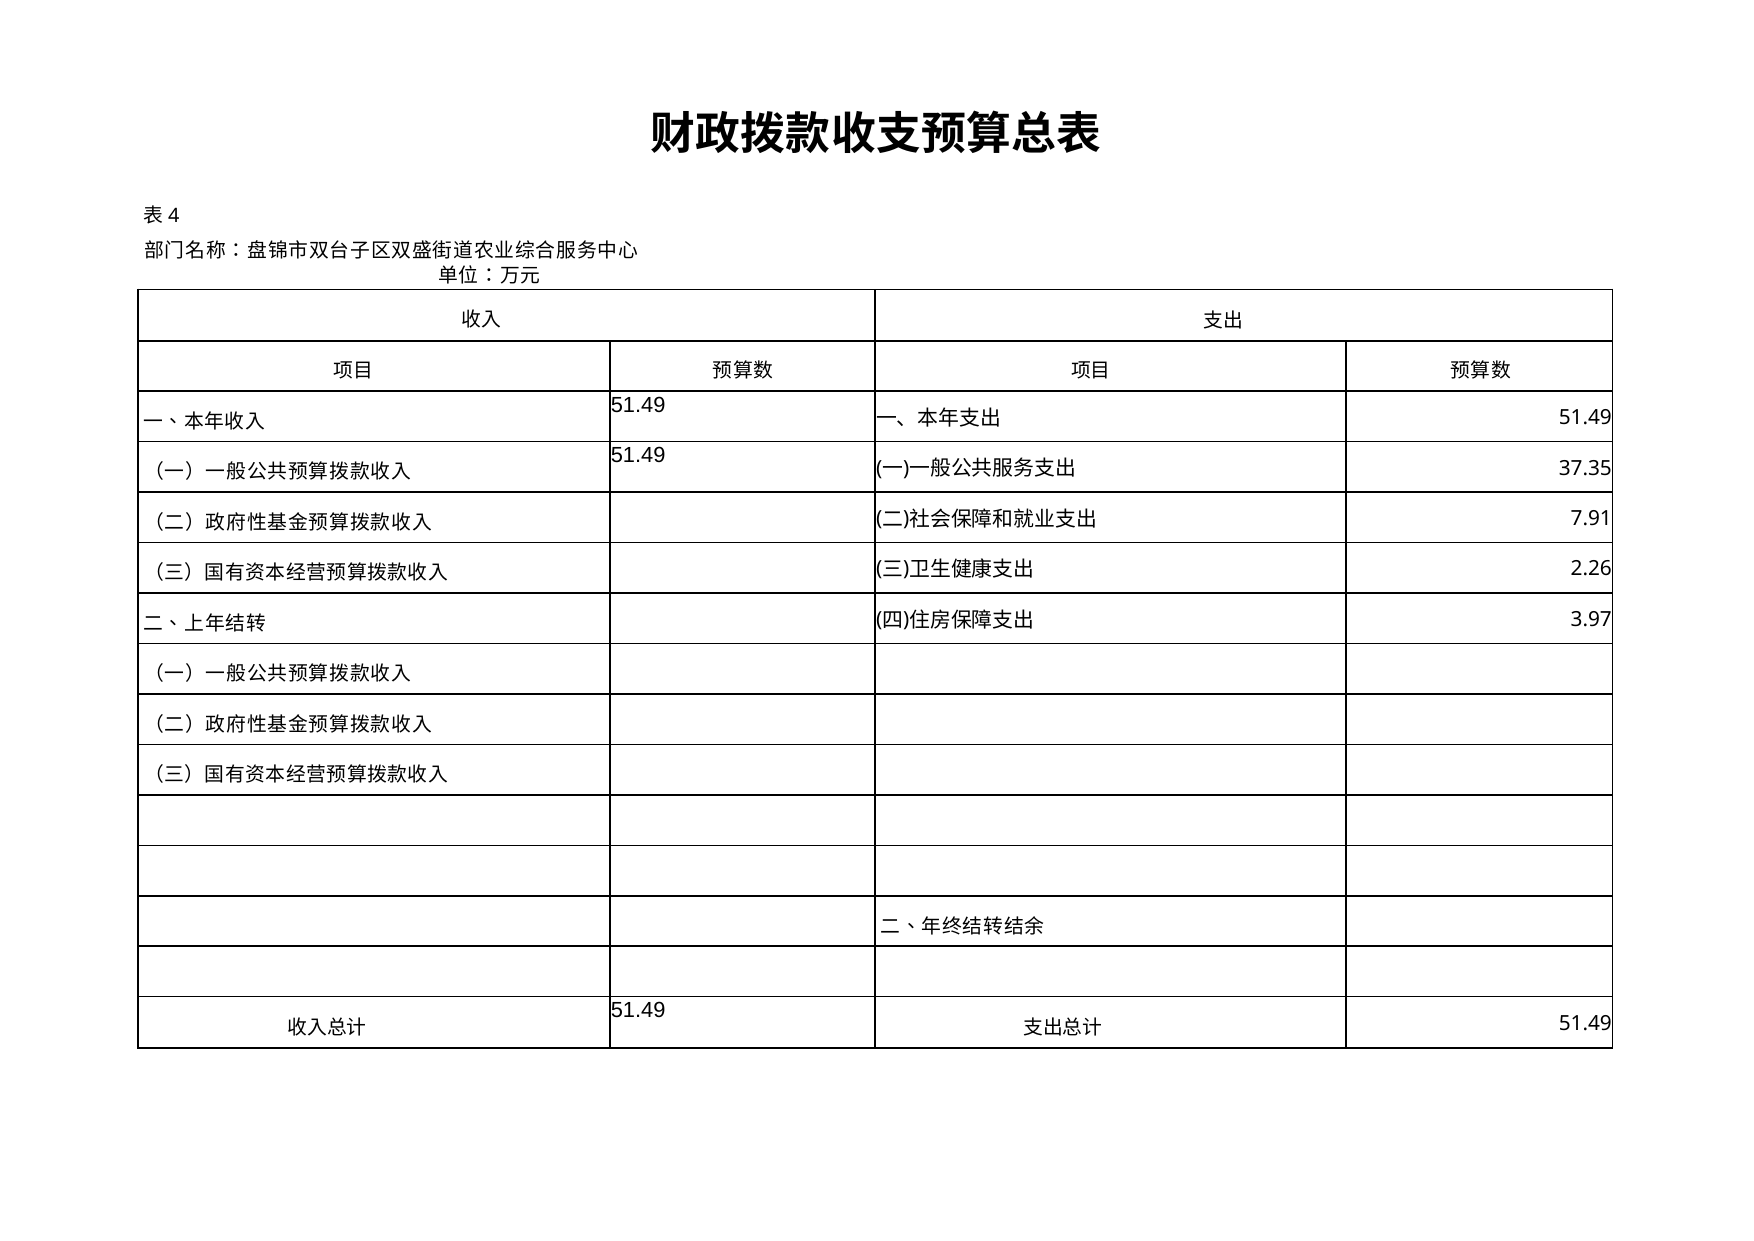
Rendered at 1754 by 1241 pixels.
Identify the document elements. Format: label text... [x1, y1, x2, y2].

table_cell (四)住房保障支出 [876, 594, 1345, 643]
table_cell 3.97 [1347, 594, 1612, 643]
table_header 收入 [139, 290, 874, 340]
table_cell [611, 493, 874, 542]
table_cell [611, 846, 874, 895]
table_cell [876, 745, 1345, 794]
table_cell 二、上年结转 [139, 594, 609, 643]
table_cell （二）政府性基金预算拨款收入 [139, 695, 609, 743]
table_cell [611, 594, 874, 643]
text 部门名称：盘锦市双台子区双盛街道农业综合服务中心 单位：万元 [144, 236, 1614, 288]
table_cell 2.26 [1347, 543, 1612, 592]
table_cell [876, 644, 1345, 693]
table_cell [611, 543, 874, 592]
table_cell 51.49 [611, 997, 874, 1047]
table_cell [139, 796, 609, 844]
table_cell [876, 695, 1345, 743]
table_cell [1347, 745, 1612, 794]
table_cell 51.49 [1347, 392, 1612, 441]
table_cell [1347, 897, 1612, 945]
table_cell 预算数 [611, 342, 874, 390]
table_cell [1347, 796, 1612, 844]
table_header 支出 [876, 290, 1612, 340]
table_cell [611, 947, 874, 996]
table_cell （一）一般公共预算拨款收入 [139, 644, 609, 693]
table_cell [876, 846, 1345, 895]
table_cell [611, 644, 874, 693]
table_cell 支出总计 [876, 997, 1345, 1047]
table_cell 51.49 [611, 442, 874, 491]
table_cell [876, 796, 1345, 844]
table_cell [139, 947, 609, 996]
table_cell 预算数 [1347, 342, 1612, 390]
table_cell 二、年终结转结余 [876, 897, 1345, 945]
table_cell （三）国有资本经营预算拨款收入 [139, 543, 609, 592]
table_cell 51.49 [1347, 997, 1612, 1047]
table_cell (一)一般公共服务支出 [876, 442, 1345, 491]
table_cell [611, 897, 874, 945]
table_cell 7.91 [1347, 493, 1612, 542]
text 财政拨款收支预算总表 [138, 104, 1614, 161]
table_cell [1347, 846, 1612, 895]
table_cell (三)卫生健康支出 [876, 543, 1345, 592]
table_cell [611, 796, 874, 844]
text 表4 [144, 202, 1614, 228]
table_cell 一、本年收入 [139, 392, 609, 441]
table_cell 一、本年支出 [876, 392, 1345, 441]
table_cell [876, 947, 1345, 996]
table_cell [611, 745, 874, 794]
table_cell [611, 695, 874, 743]
table_cell [1347, 644, 1612, 693]
table_cell 项目 [139, 342, 609, 390]
table_cell 项目 [876, 342, 1345, 390]
table_cell [1347, 947, 1612, 996]
table_cell （一）一般公共预算拨款收入 [139, 442, 609, 491]
table_cell 37.35 [1347, 442, 1612, 491]
table_cell [1347, 695, 1612, 743]
table_cell [139, 897, 609, 945]
table_cell （二）政府性基金预算拨款收入 [139, 493, 609, 542]
table_cell （三）国有资本经营预算拨款收入 [139, 745, 609, 794]
table_cell (二)社会保障和就业支出 [876, 493, 1345, 542]
table_cell [139, 846, 609, 895]
table_cell 收入总计 [139, 997, 609, 1047]
table_cell 51.49 [611, 392, 874, 441]
